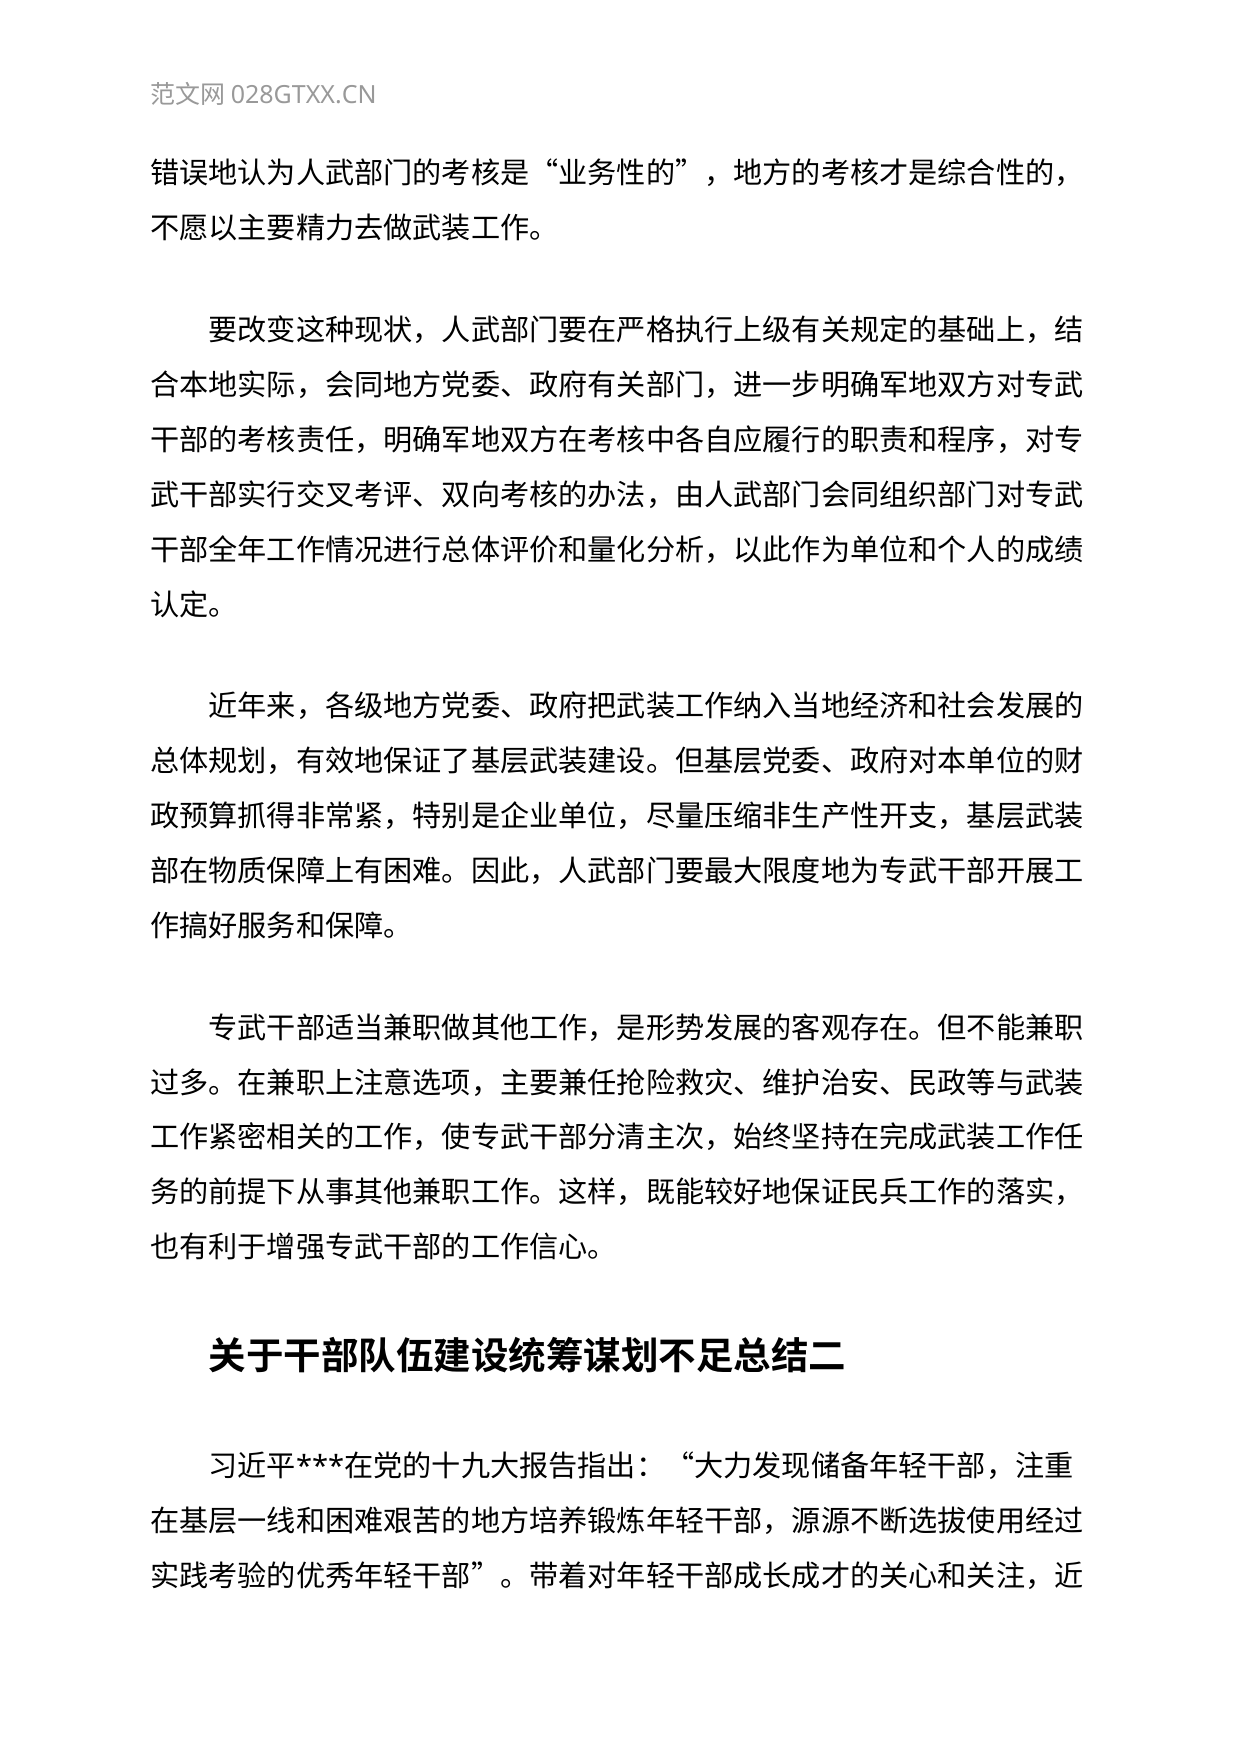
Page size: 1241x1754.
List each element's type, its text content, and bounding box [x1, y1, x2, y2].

text 关于干部队伍建设统筹谋划不足总结二 [150, 1326, 1090, 1380]
text 近年来，各级地方党委、政府把武装工作纳入当地经济和社会发展的总体规划，有效地保证了基层武装建设。但基层党委、政府对本单位的财政预算抓得非常紧，特别是企业单位，尽量压缩非生产性开支，基层武装部在物质保障上有困难。因此，人武部门要最大限度地为专武干部开展工作搞好服务和保障。 [150, 683, 1090, 945]
text 专武干部适当兼职做其他工作，是形势发展的客观存在。但不能兼职过多。在兼职上注意选项，主要兼任抢险救灾、维护治安、民政等与武装工作紧密相关的工作，使专武干部分清主次，始终坚持在完成武装工作任务的前提下从事其他兼职工作。这样，既能较好地保证民兵工作的落实，也有利于增强专武干部的工作信心。 [150, 1004, 1090, 1266]
text 要改变这种现状，人武部门要在严格执行上级有关规定的基础上，结合本地实际，会同地方党委、政府有关部门，进一步明确军地双方对专武干部的考核责任，明确军地双方在考核中各自应履行的职责和程序，对专武干部实行交叉考评、双向考核的办法，由人武部门会同组织部门对专武干部全年工作情况进行总体评价和量化分析，以此作为单位和个人的成绩认定。 [150, 307, 1090, 623]
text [150, 1443, 1090, 1595]
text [150, 150, 1090, 247]
